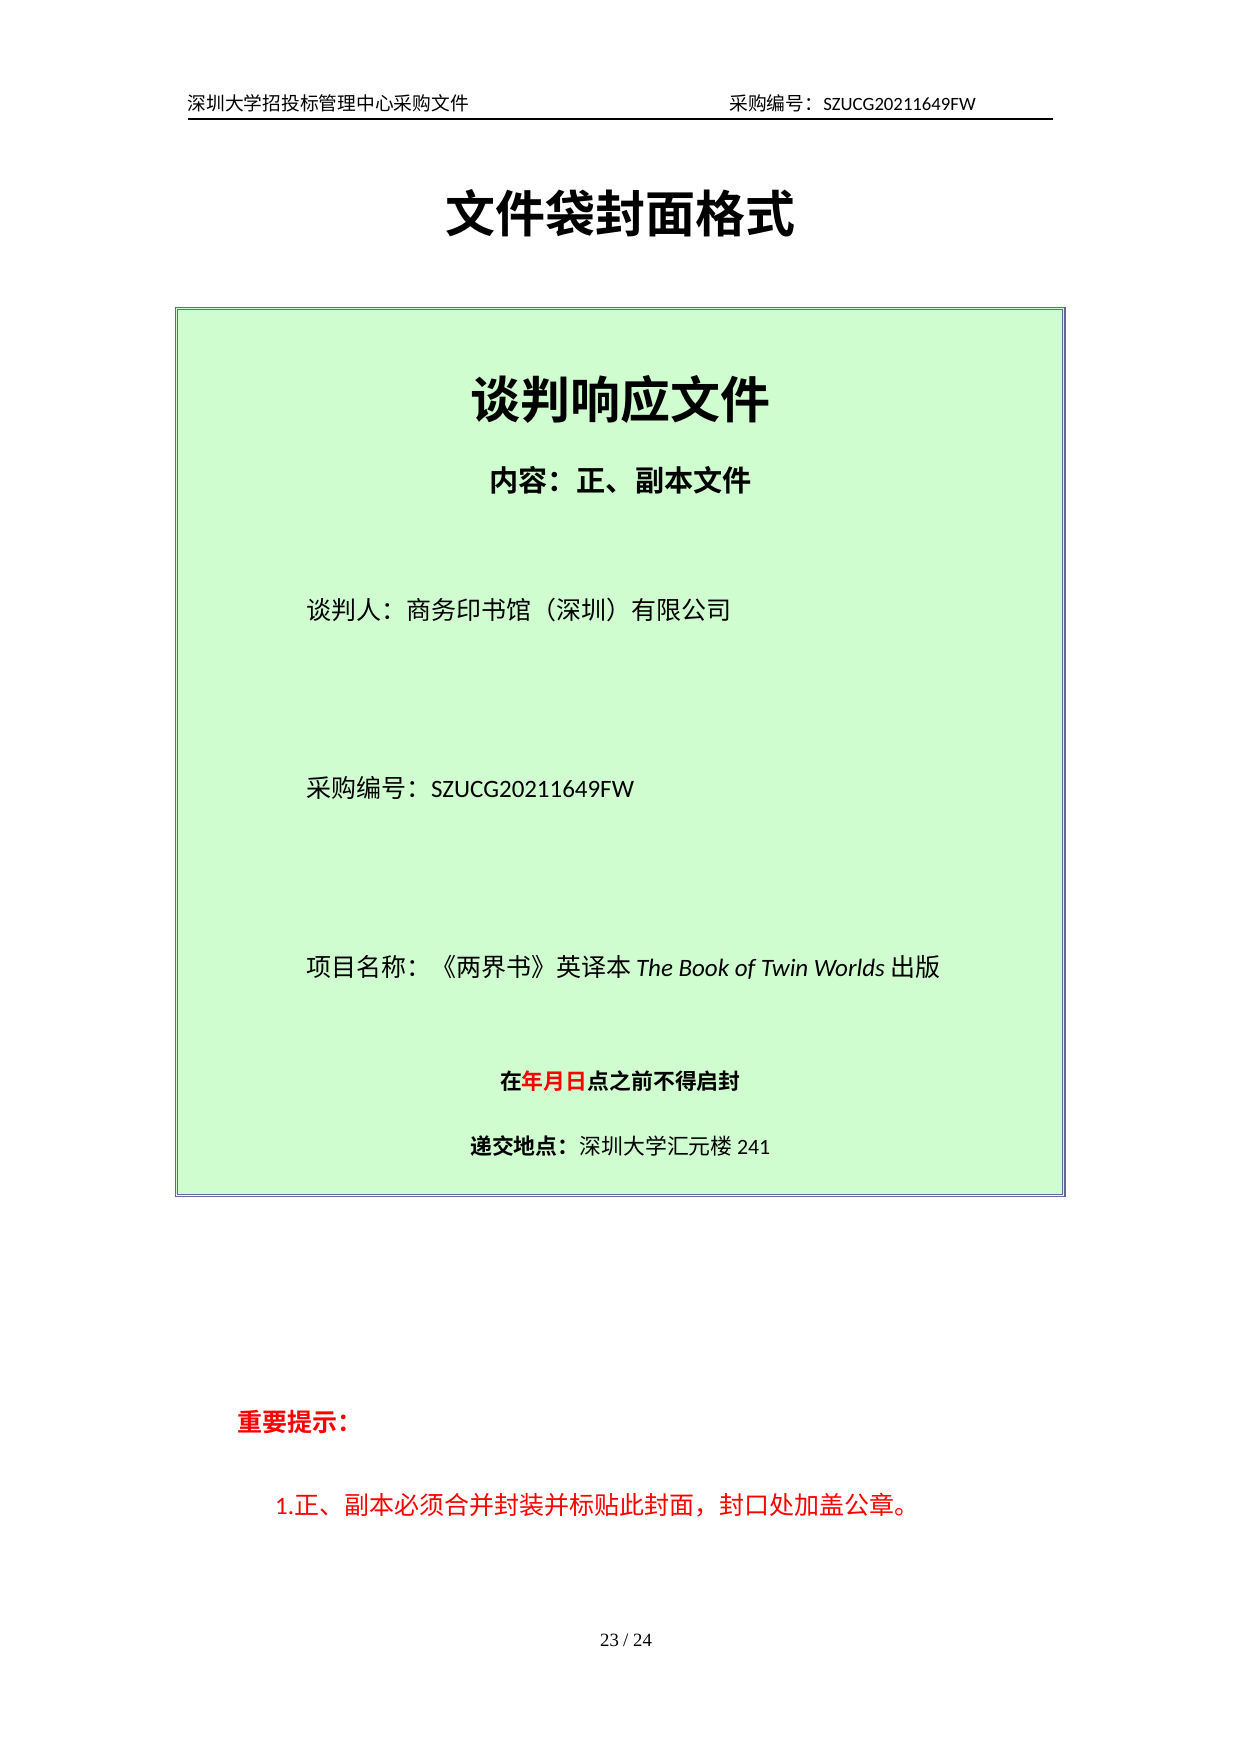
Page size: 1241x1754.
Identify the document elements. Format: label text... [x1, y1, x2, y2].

text 文件袋封面格式 [187, 162, 1053, 259]
text 重要提示： [187, 1388, 1053, 1453]
table_header 谈判响应文件 内容：正、副本文件 谈判人：商务印书馆（深圳）有限公司 采购编号：SZUCG20211649FW 项目名称：《两界书》英译本The Book of Twin Worlds出版 在年月日点之前不得启封 递交地点：深圳大学汇元楼241 [178, 310, 1062, 1194]
text 1.正、副本必须合并封装并标贴此封面，封口处加盖公章。 [275, 1471, 1053, 1536]
